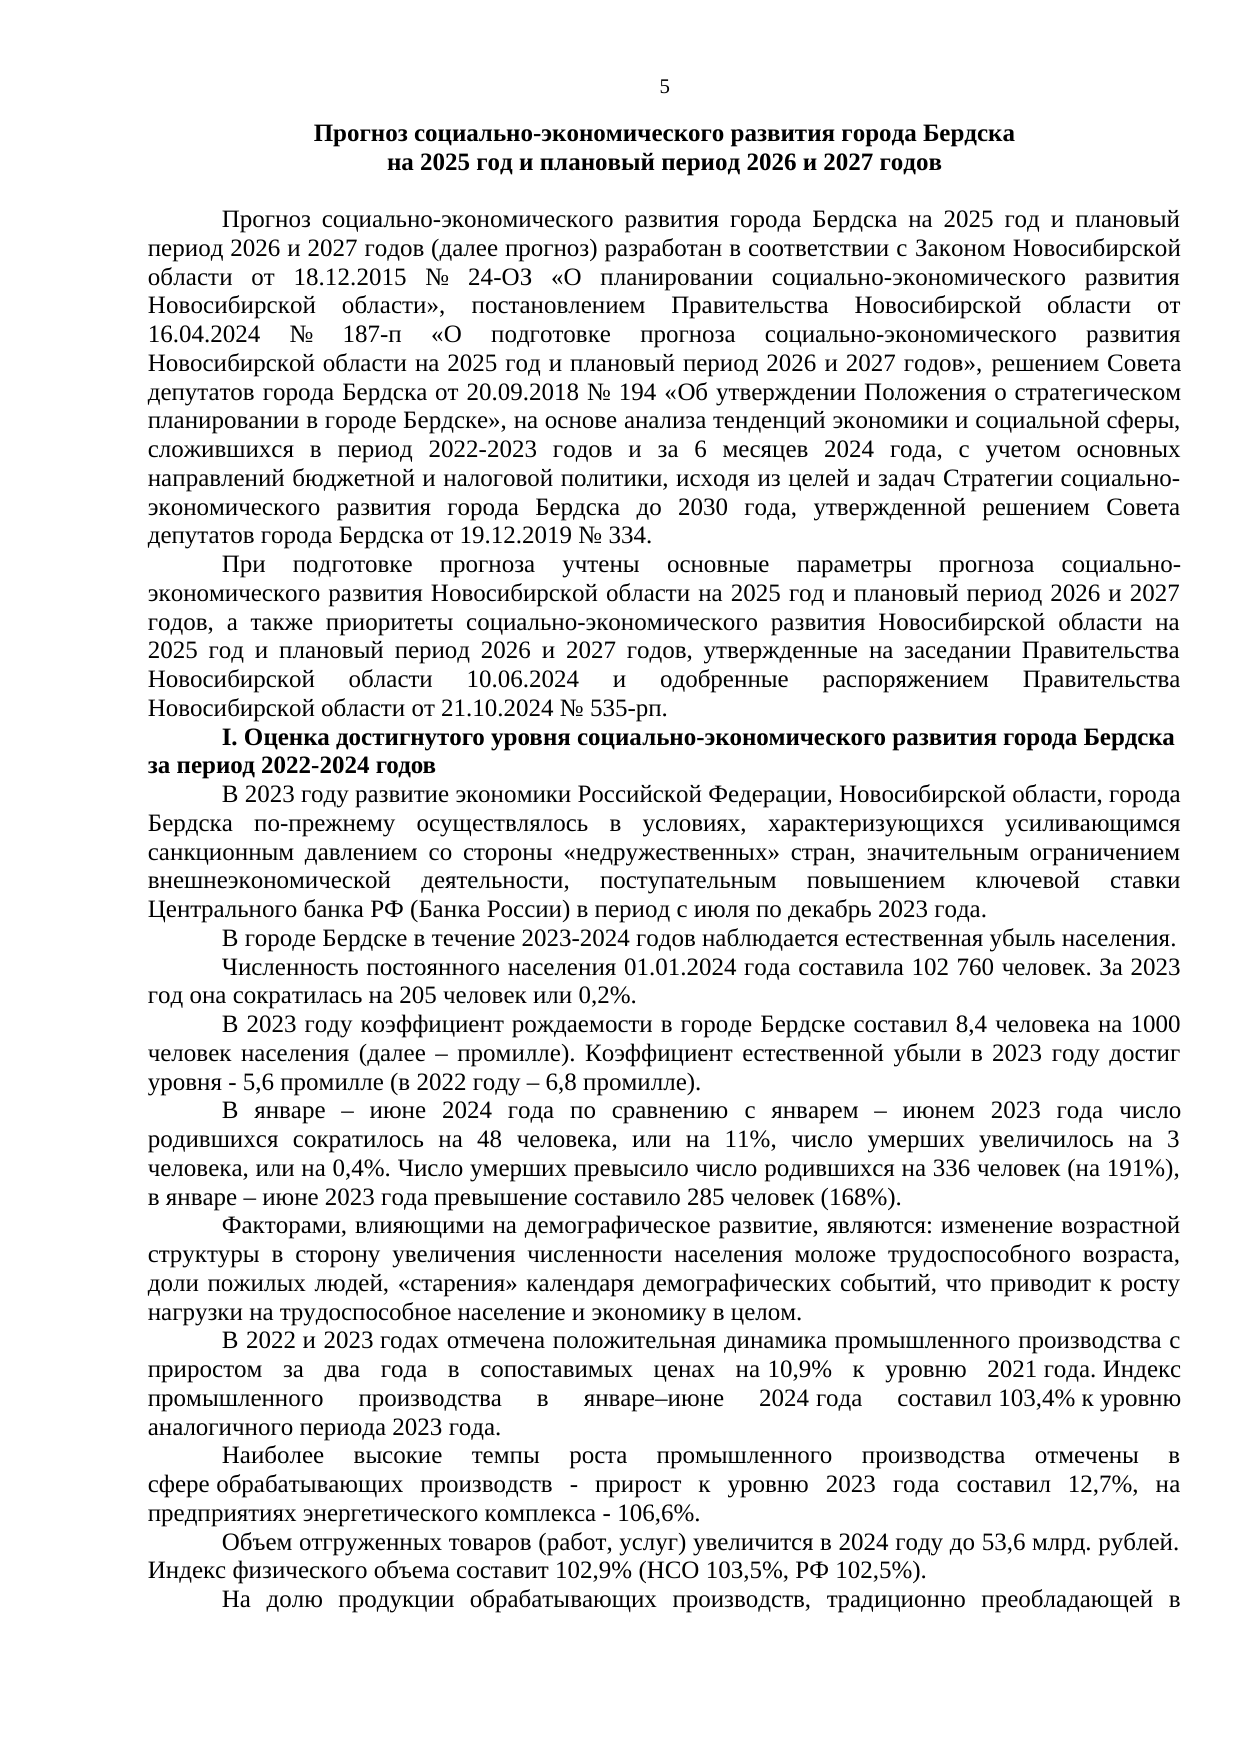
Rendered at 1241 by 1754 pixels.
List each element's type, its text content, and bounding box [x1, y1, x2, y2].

text В 2023 году коэффициент рождаемости в городе Бердске составил 8,4 человека на 1000 человек населения (далее – промилле). Коэффициент естественной убыли в 2023 году достиг уровня - 5,6 промилле (в 2022 году – 6,8 промилле). [148, 1009, 1181, 1096]
subtitle I. Оценка достигнутого уровня социально-экономического развития города Бердска за период 2022-2024 годов [148, 722, 1181, 779]
text При подготовке прогноза учтены основные параметры прогноза социально-экономического развития Новосибирской области на 2025 год и плановый период 2026 и 2027 годов, а также приоритеты социально-экономического развития Новосибирской области на 2025 год и плановый период 2026 и 2027 годов, утвержденные на заседании Правительства Новосибирской области 10.06.2024 и одобренные распоряжением Правительства Новосибирской области от 21.10.2024 № 535-рп. [148, 549, 1181, 722]
text Объем отгруженных товаров (работ, услуг) увеличится в 2024 году до 53,6 млрд. рублей. Индекс физического объема составит 102,9% (НСО 103,5%, РФ 102,5%). [148, 1527, 1181, 1584]
text на 2025 год и плановый период 2026 и 2027 годов [148, 147, 1181, 176]
text В 2022 и 2023 годах отмечена положительная динамика промышленного производства с приростом за два года в сопоставимых ценах на 10,9% к уровню 2021 года. Индекс промышленного производства в январе–июне 2024 года составил 103,4% к уровню аналогичного периода 2023 года. [148, 1326, 1181, 1441]
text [148, 1584, 1181, 1613]
text В 2023 году развитие экономики Российской Федерации, Новосибирской области, города Бердска по-прежнему осуществлялось в условиях, характеризующихся усиливающимся санкционным давлением со стороны «недружественных» стран, значительным ограничением внешнеэкономической деятельности, поступательным повышением ключевой ставки Центрального банка РФ (Банка России) в период с июля по декабрь 2023 года. [148, 779, 1181, 923]
text Прогноз социально-экономического развития города Бердска [148, 118, 1181, 147]
text В январе – июне 2024 года по сравнению с январем – июнем 2023 года число родившихся сократилось на 48 человека, или на 11%, число умерших увеличилось на 3 человека, или на 0,4%. Число умерших превысило число родившихся на 336 человек (на 191%), в январе – июне 2023 года превышение составило 285 человек (168%). [148, 1096, 1181, 1211]
text В городе Бердске в течение 2023-2024 годов наблюдается естественная убыль населения. [148, 923, 1181, 952]
text Факторами, влияющими на демографическое развитие, являются: изменение возрастной структуры в сторону увеличения численности населения моложе трудоспособного возраста, доли пожилых людей, «старения» календаря демографических событий, что приводит к росту нагрузки на трудоспособное население и экономику в целом. [148, 1211, 1181, 1326]
text Численность постоянного населения 01.01.2024 года составила 102 760 человек. За 2023 год она сократилась на 205 человек или 0,2%. [148, 952, 1181, 1009]
text Прогноз социально-экономического развития города Бердска на 2025 год и плановый период 2026 и 2027 годов (далее прогноз) разработан в соответствии с Законом Новосибирской области от 18.12.2015 № 24-ОЗ «О планировании социально-экономического развития Новосибирской области», постановлением Правительства Новосибирской области от 16.04.2024 № 187-п «О подготовке прогноза социально-экономического развития Новосибирской области на 2025 год и плановый период 2026 и 2027 годов», решением Совета депутатов города Бердска от 20.09.2018 № 194 «Об утверждении Положения о стратегическом планировании в городе Бердске», на основе анализа тенденций экономики и социальной сферы, сложившихся в период 2022-2023 годов и за 6 месяцев 2024 года, с учетом основных направлений бюджетной и налоговой политики, исходя из целей и задач Стратегии социально-экономического развития города Бердска до 2030 года, утвержденной решением Совета депутатов города Бердска от 19.12.2019 № 334. [148, 204, 1181, 549]
text Наиболее высокие темпы роста промышленного производства отмечены в сфере обрабатывающих производств - прирост к уровню 2023 года составил 12,7%, на предприятиях энергетического комплекса - 106,6%. [148, 1441, 1181, 1527]
